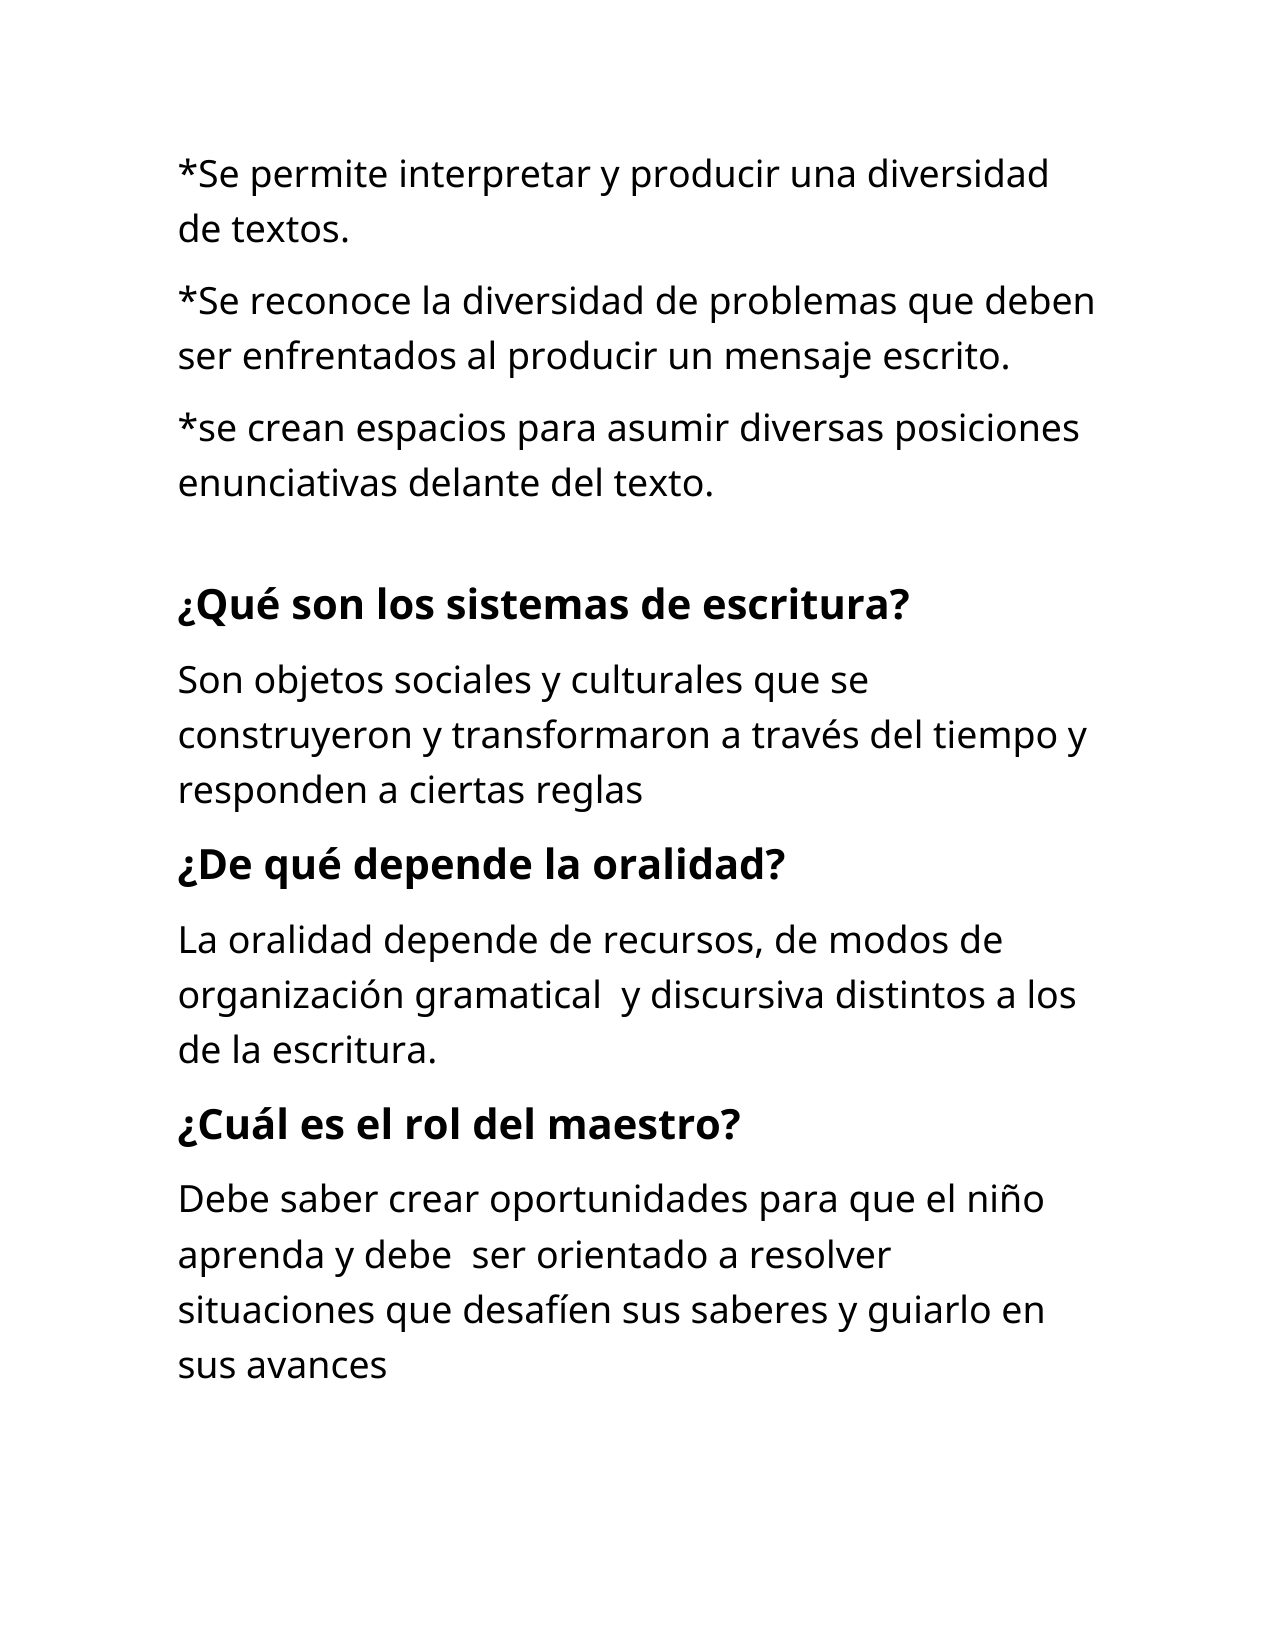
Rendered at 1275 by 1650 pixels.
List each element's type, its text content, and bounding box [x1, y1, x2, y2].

text *Se reconoce la diversidad de problemas que deben ser enfrentados al producir un mensaje escrito. [177, 274, 1098, 381]
text ¿Qué son los sistemas de escritura? [177, 575, 1098, 632]
text ¿De qué depende la oralidad? [177, 835, 1098, 892]
text *Se permite interpretar y producir una diversidad de textos. [177, 148, 1098, 254]
text ¿Cuál es el rol del maestro? [177, 1095, 1098, 1152]
text Debe saber crear oportunidades para que el niño aprenda y debe ser orientado a resolver situaciones que desafíen sus saberes y guiarlo en sus avances [177, 1173, 1098, 1389]
text La oralidad depende de recursos, de modos de organización gramatical y discursiva distintos a los de la escritura. [177, 913, 1098, 1074]
text *se crean espacios para asumir diversas posiciones enunciativas delante del texto. [177, 401, 1098, 507]
text Son objetos sociales y culturales que se construyeron y transformaron a través del tiempo y responden a ciertas reglas [177, 653, 1098, 814]
